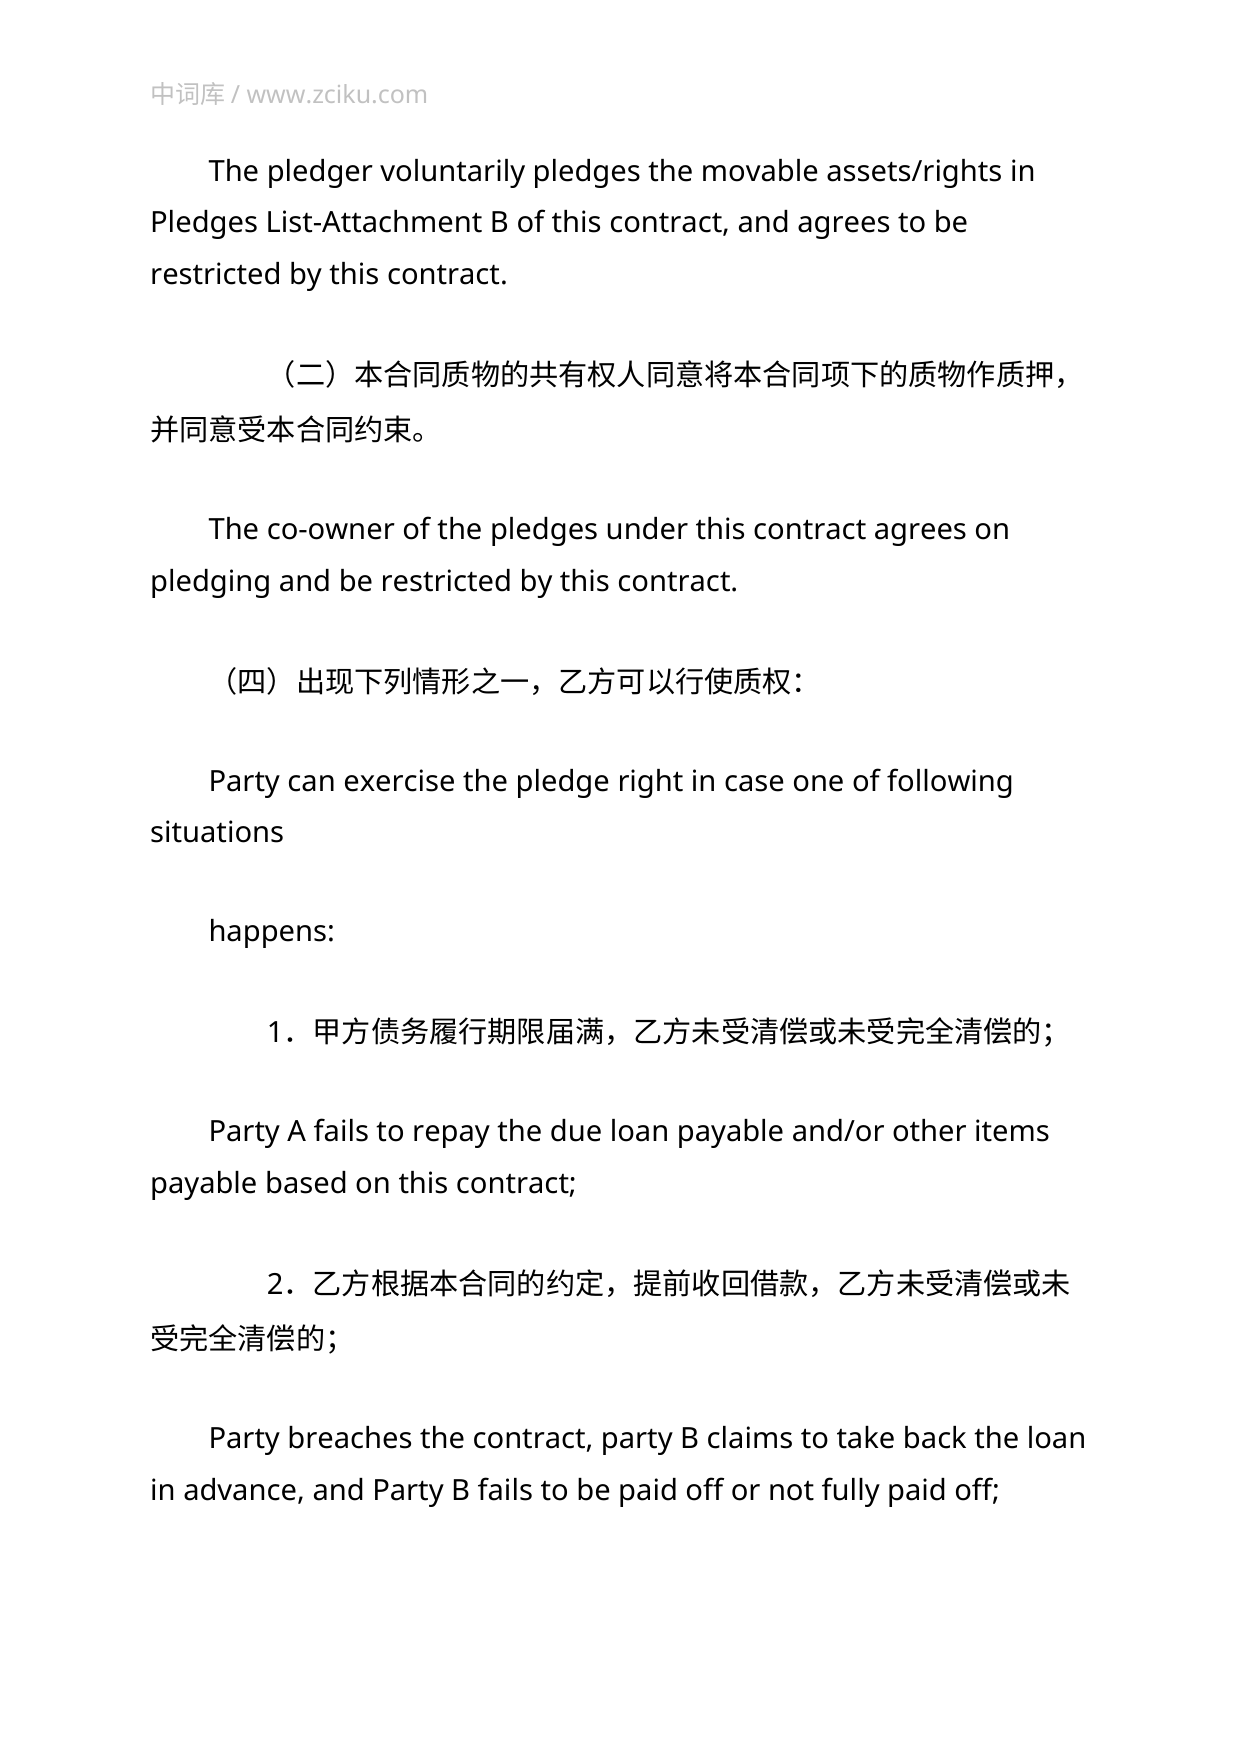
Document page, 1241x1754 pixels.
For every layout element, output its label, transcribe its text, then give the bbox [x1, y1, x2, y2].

text Party can exercise the pledge right in case one of following situations [150, 760, 1090, 851]
text happens: [150, 910, 1090, 950]
text The co-owner of the pledges under this contract agrees on pledging and be restricted by this contract. [150, 508, 1090, 599]
text 2．乙方根据本合同的约定，提前收回借款，乙方未受清偿或未受完全清偿的； [150, 1260, 1090, 1358]
text （四）出现下列情形之一，乙方可以行使质权： [150, 658, 1090, 701]
text （二）本合同质物的共有权人同意将本合同项下的质物作质押，并同意受本合同约束。 [150, 352, 1090, 449]
text 1．甲方债务履行期限届满，乙方未受清偿或未受完全清偿的； [150, 1008, 1090, 1051]
text Party breaches the contract, party B claims to take back the loan in advance, and Party B fails to be paid off or not fully paid off; [150, 1417, 1090, 1508]
text The pledger voluntarily pledges the movable assets/rights in Pledges List-Attachment B of this contract, and agrees to be restricted by this contract. [150, 150, 1090, 293]
text Party A fails to repay the due loan payable and/or other items payable based on this contract; [150, 1110, 1090, 1202]
